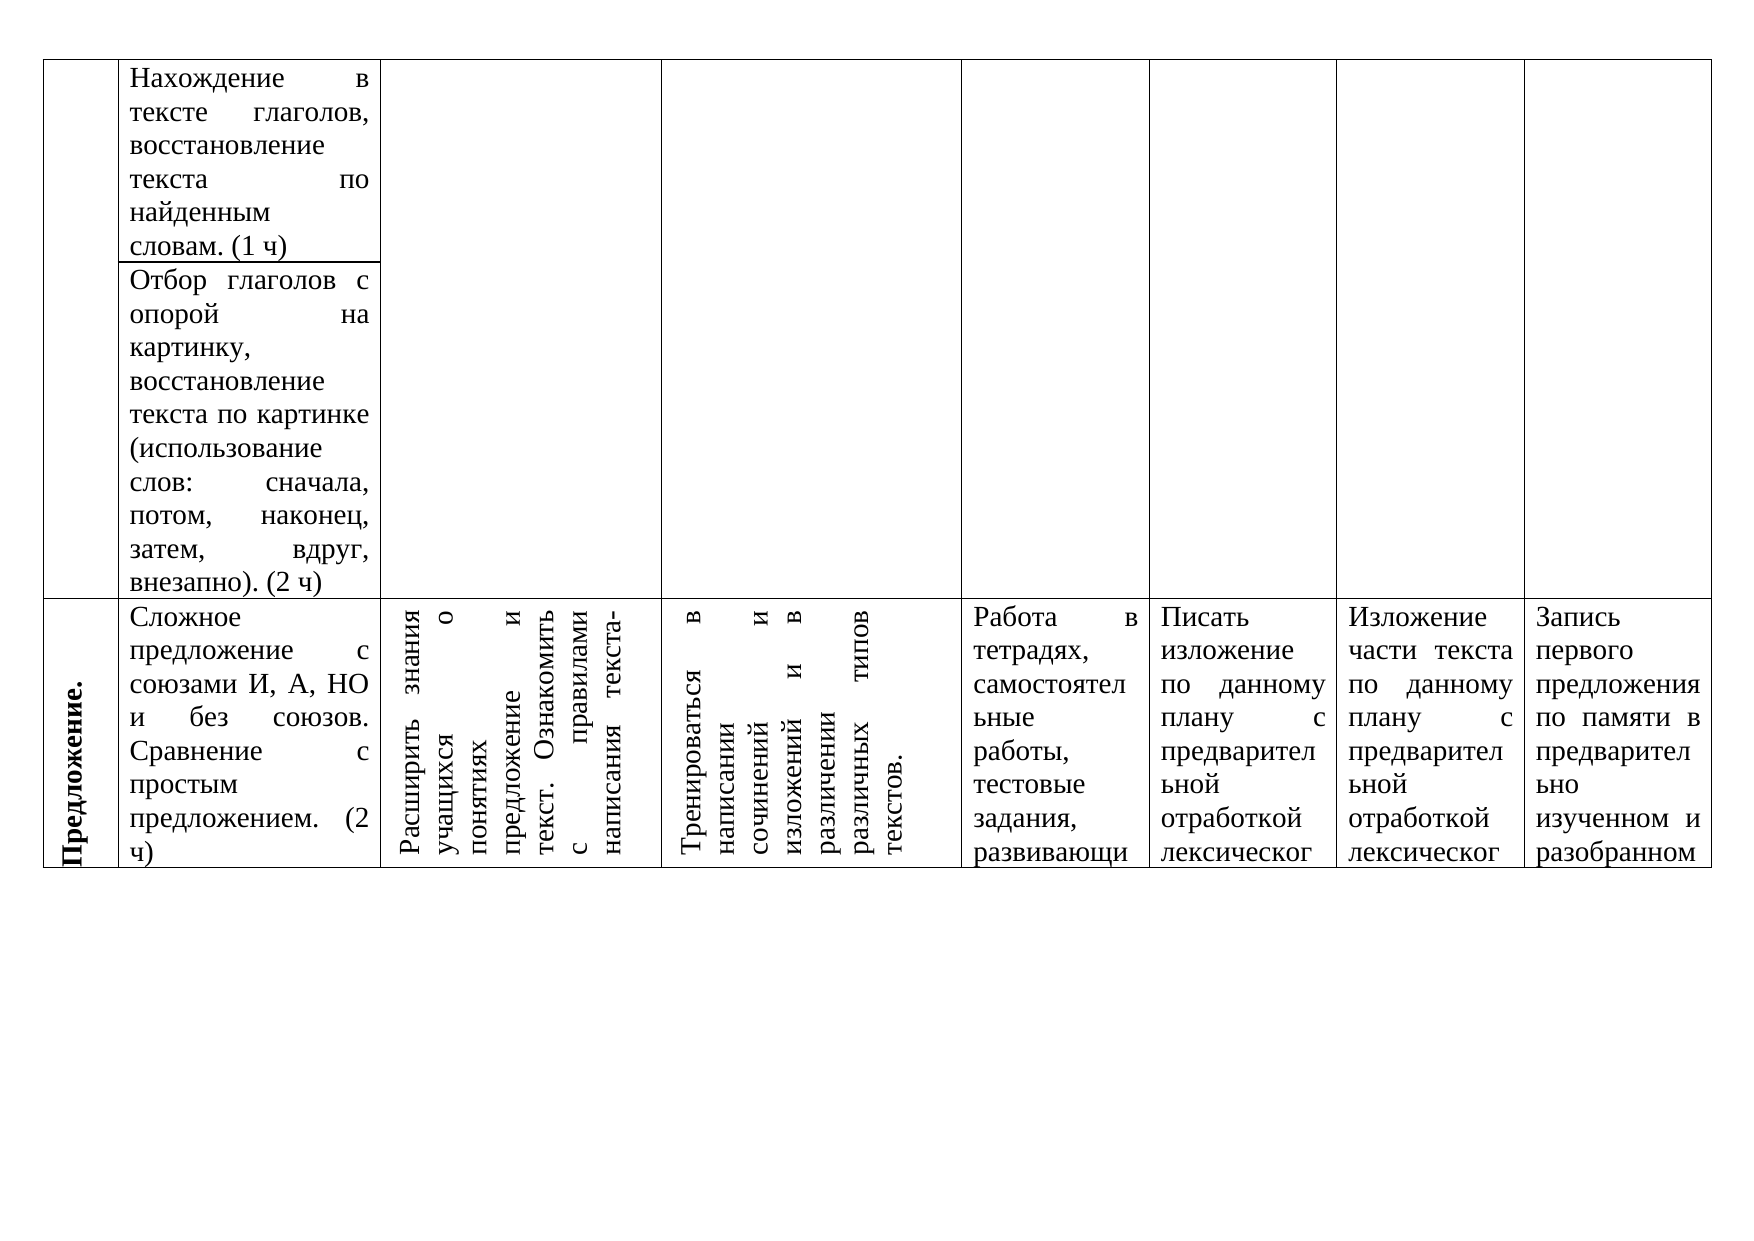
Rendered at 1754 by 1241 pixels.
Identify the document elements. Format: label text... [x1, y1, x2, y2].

table_cell Нахождение в тексте глаголов, восстановление текста по найденным словам. (1 ч) [119, 60, 380, 261]
table_cell Работа в тетрадях, самостоятельные работы, тестовые задания, развивающие дидактические игры, словарная работа. Контрольные диктанты 1 раз в месяц. сочинение по картинке, изложение простых рассказов. [962, 599, 1149, 867]
table_cell Расширить знания учащихся о понятиях предложение и текст. Ознакомить с правилами написания текста-рассказа и текста-описания. Тренировать в написании сочинений и изложений. [381, 599, 661, 867]
table_cell Писать изложение по данному плану с предварительной отработкой лексического материала (не более 70 слов). Писать под диктовку текст с изученными орфограммами (65-70 слов). [1150, 599, 1336, 867]
table_cell Изложение части текста по данному плану с предварительной отработкой лексического материала с учётом психофизических возможностей учащихся. Писать под диктовку текст с изученными орфограммами с предварительным анализом. [1337, 599, 1524, 867]
table_cell Предложение. Текст. [44, 599, 118, 867]
table_cell Запись первого предложения по памяти в предварительно изученном и разобранном тексте изложения. Списывать с печатного и рукописного текста. [1525, 599, 1711, 867]
table_cell Отбор глаголов с опорой на картинку, восстановление текста по картинке (использование слов: сначала, потом, наконец, затем, вдруг, внезапно). (2 ч) [119, 263, 380, 598]
table_cell Тренироваться в написании сочинений и изложений и в различении различных типов текстов. [662, 599, 961, 867]
table_cell Сложное предложение с союзами И, А, НО и без союзов. Сравнение с простым предложением. (2 ч) [119, 599, 380, 867]
